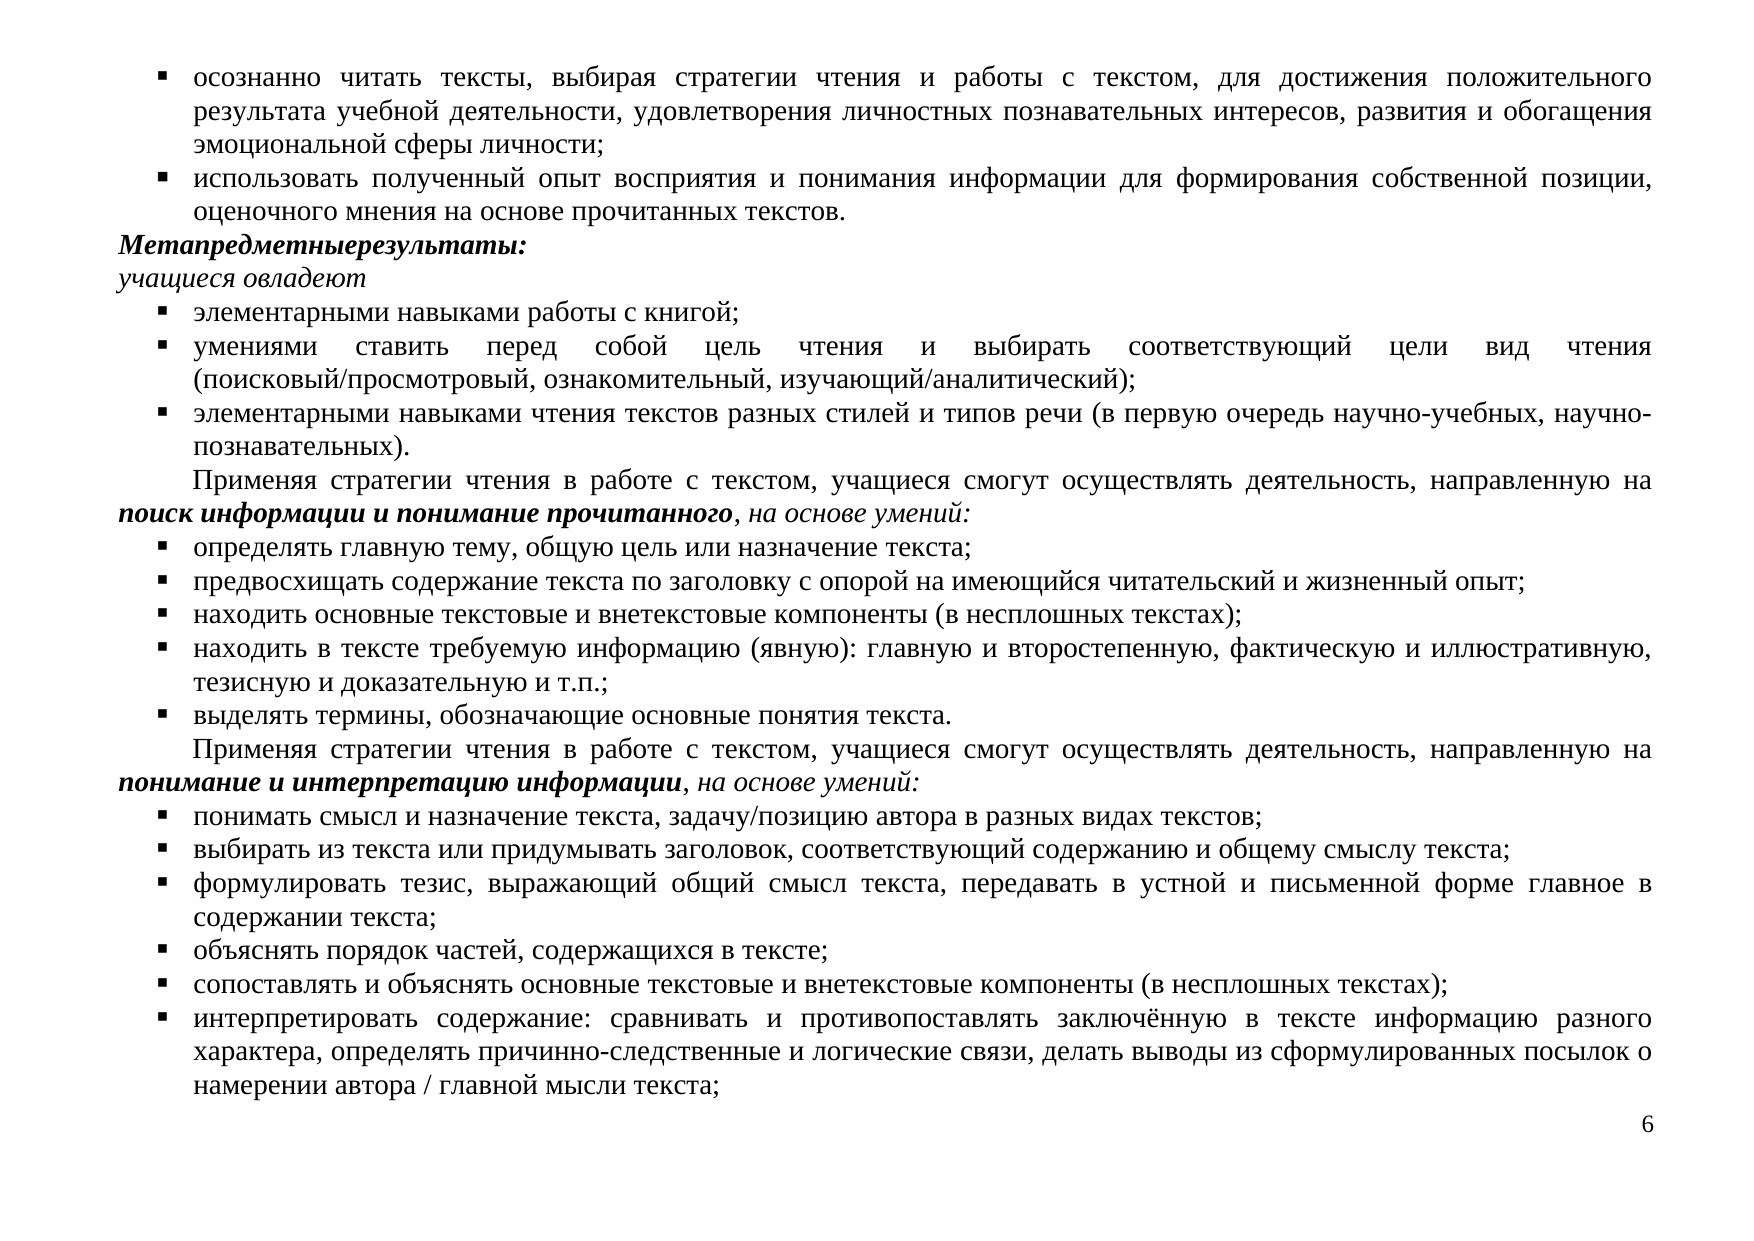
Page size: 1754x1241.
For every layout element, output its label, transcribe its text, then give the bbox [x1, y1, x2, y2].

list интерпретировать содержание: сравнивать и противопоставлять заключённую в тексте информацию разного характера, определять причинно-следственные и логические связи, делать выводы из сформулированных посылок о намерении автора / главной мысли текста; [156, 1000, 1654, 1101]
list элементарными навыками чтения текстов разных стилей и типов речи (в первую очередь научно-учебных, научно-познавательных). [156, 395, 1654, 462]
list осознанно читать тексты, выбирая стратегии чтения и работы с текстом, для достижения положительного результата учебной деятельности, удовлетворения личностных познавательных интересов, развития и обогащения эмоциональной сферы личности; [156, 59, 1654, 160]
list элементарными навыками работы с книгой; [156, 294, 1654, 328]
text Применяя стратегии чтения в работе с текстом, учащиеся смогут осуществлять деятельность, направленную на понимание и интерпретацию информации, на основе умений: [118, 731, 1654, 798]
list находить основные текстовые и внетекстовые компоненты (в несплошных текстах); [156, 596, 1654, 630]
text Применяя стратегии чтения в работе с текстом, учащиеся смогут осуществлять деятельность, направленную на поиск информации и понимание прочитанного, на основе умений: [118, 462, 1654, 529]
list находить в тексте требуемую информацию (явную): главную и второстепенную, фактическую и иллюстративную, тезисную и доказательную и т.п.; [156, 630, 1654, 697]
list умениями ставить перед собой цель чтения и выбирать соответствующий цели вид чтения (поисковый/просмотровый, ознакомительный, изучающий/аналитический); [156, 328, 1654, 395]
list определять главную тему, общую цель или назначение текста; [156, 529, 1654, 563]
list формулировать тезис, выражающий общий смысл текста, передавать в устной и письменной форме главное в содержании текста; [156, 865, 1654, 932]
list сопоставлять и объяснять основные текстовые и внетекстовые компоненты (в несплошных текстах); [156, 966, 1654, 1000]
list объяснять порядок частей, содержащихся в тексте; [156, 932, 1654, 966]
list выделять термины, обозначающие основные понятия текста. [156, 697, 1654, 731]
list понимать смысл и назначение текста, задачу/позицию автора в разных видах текстов; [156, 798, 1654, 832]
list выбирать из текста или придумывать заголовок, соответствующий содержанию и общему смыслу текста; [156, 832, 1654, 865]
list предвосхищать содержание текста по заголовку с опорой на имеющийся читательский и жизненный опыт; [156, 563, 1654, 596]
text Метапредметныерезультаты: [118, 227, 1654, 261]
list использовать полученный опыт восприятия и понимания информации для формирования собственной позиции, оценочного мнения на основе прочитанных текстов. [156, 160, 1654, 227]
text учащиеся овладеют [118, 261, 1654, 294]
